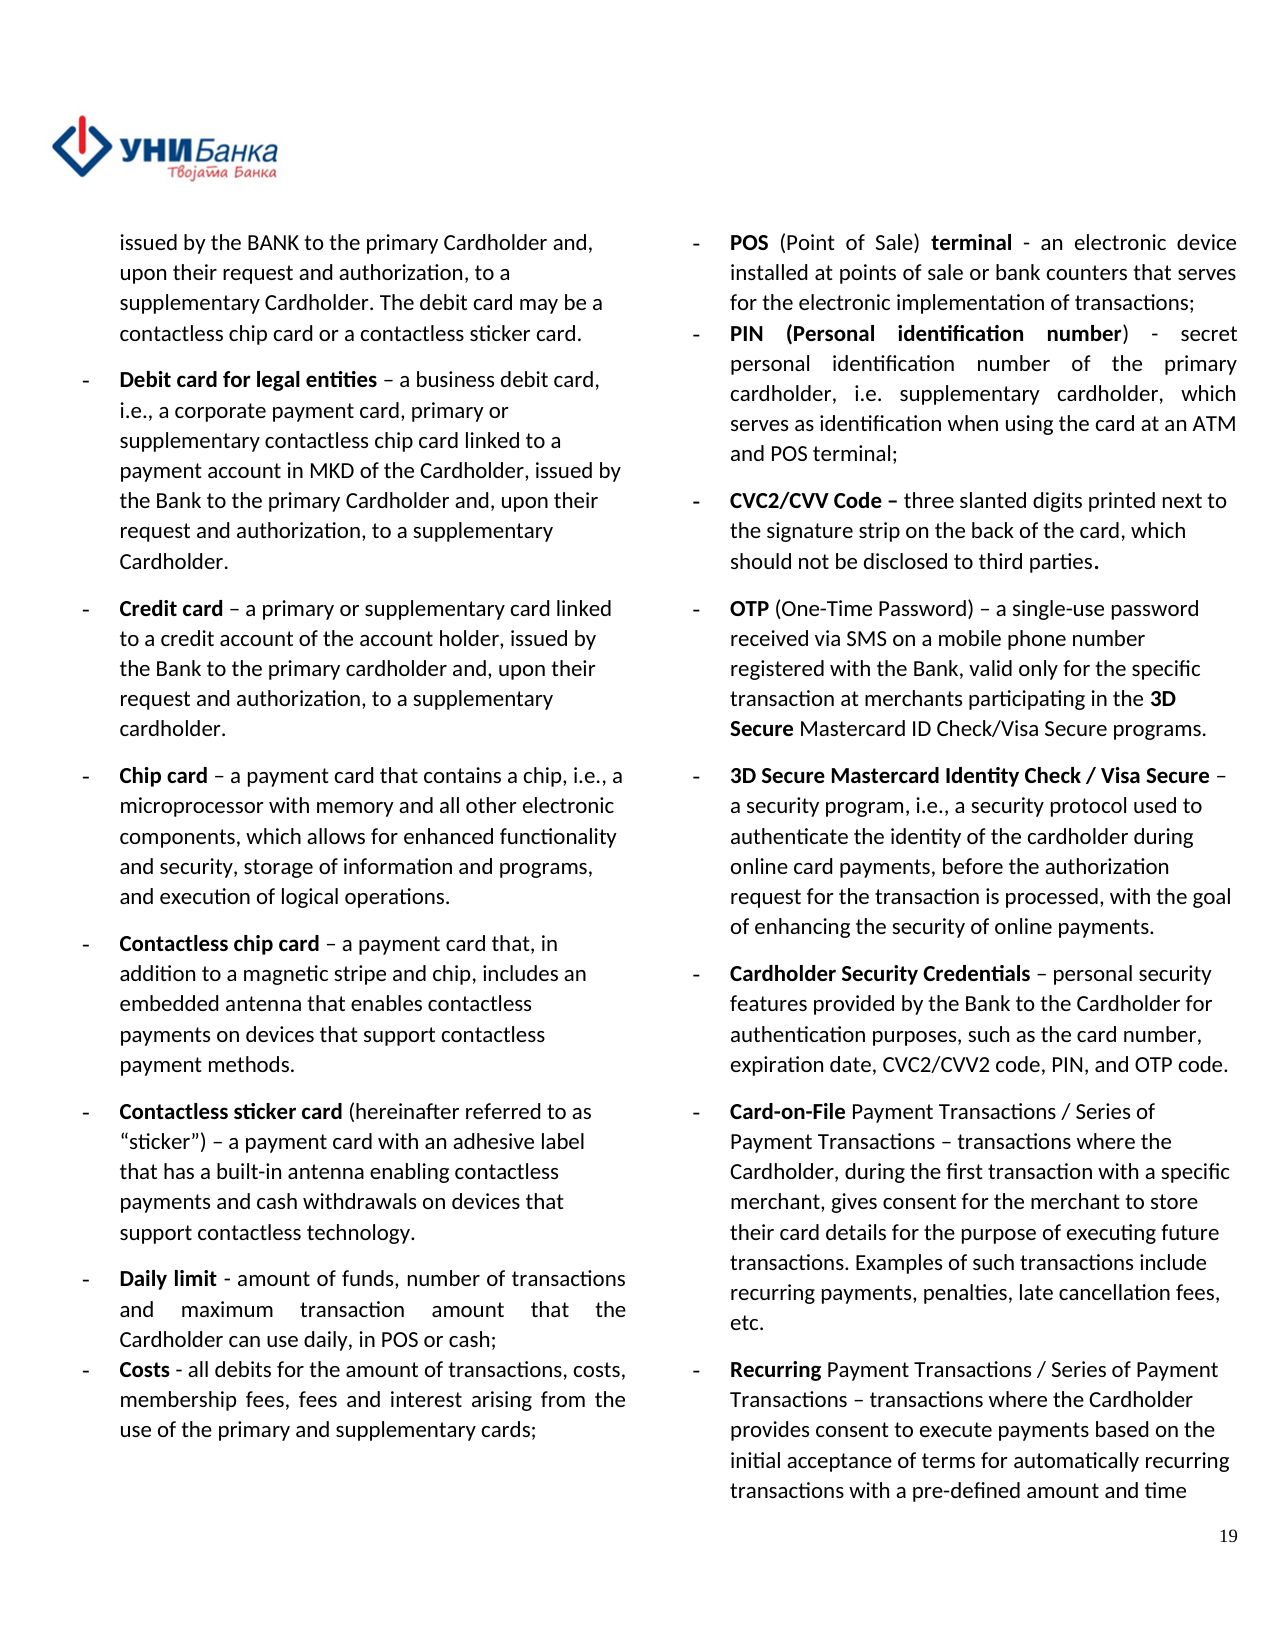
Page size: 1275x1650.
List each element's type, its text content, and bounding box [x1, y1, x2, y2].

list Credit card – a primary or supplementary card linked to a credit account of the account holder, issued by the Bank to the primary cardholder and, upon their request and authorization, to a supplementary cardholder. [82, 594, 627, 742]
list Chip card – a payment card that contains a chip, i.e., a microprocessor with memory and all other electronic components, which allows for enhanced functionality and security, storage of information and programs, and execution of logical operations. [82, 761, 627, 910]
list Costs - all debits for the amount of transactions, costs, membership fees, fees and interest arising from the use of the primary and supplementary cards; [82, 1355, 627, 1443]
list OTP (One-Time Password) – a single-use password received via SMS on a mobile phone number registered with the Bank, valid only for the specific transaction at merchants participating in the 3D Secure Mastercard ID Check/Visa Secure programs. [692, 594, 1237, 742]
list Card-on-File Payment Transactions / Series of Payment Transactions – transactions where the Cardholder, during the first transaction with a specific merchant, gives consent for the merchant to store their card details for the purpose of executing future transactions. Examples of such transactions include recurring payments, penalties, late cancellation fees, etc. [692, 1097, 1237, 1336]
list POS (Point of Sale) terminal - an electronic device installed at points of sale or bank counters that serves for the electronic implementation of transactions; [692, 228, 1237, 316]
list Debit card for legal entities – a business debit card, i.e., a corporate payment card, primary or supplementary contactless chip card linked to a payment account in MKD of the Cardholder, issued by the Bank to the primary Cardholder and, upon their request and authorization, to a supplementary Cardholder. [82, 366, 627, 575]
list PIN (Personal identification number) - secret personal identification number of the primary cardholder, i.e. supplementary cardholder, which serves as identification when using the card at an ATM and POS terminal; [692, 319, 1237, 467]
list Contactless chip card – a payment card that, in addition to a magnetic stripe and chip, includes an embedded antenna that enables contactless payments on devices that support contactless payment methods. [82, 929, 627, 1078]
list CVC2/CVV Code – three slanted digits printed next to the signature strip on the back of the card, which should not be disclosed to third parties. [692, 486, 1237, 575]
list Contactless sticker card (hereinafter referred to as “sticker”) – a payment card with an adhesive label that has a built-in antenna enabling contactless payments and cash withdrawals on devices that support contactless technology. [82, 1097, 627, 1246]
list Cardholder Security Credentials – personal security features provided by the Bank to the Cardholder for authentication purposes, such as the card number, expiration date, CVC2/CVV2 code, PIN, and OTP code. [692, 959, 1237, 1078]
picture [44, 75, 288, 228]
list 3D Secure Mastercard Identity Check / Visa Secure – a security program, i.e., a security protocol used to authenticate the identity of the cardholder during online card payments, before the authorization request for the transaction is processed, with the goal of enhancing the security of online payments. [692, 761, 1237, 940]
list Daily limit - amount of funds, number of transactions and maximum transaction amount that the Cardholder can use daily, in POS or cash; [82, 1264, 627, 1353]
